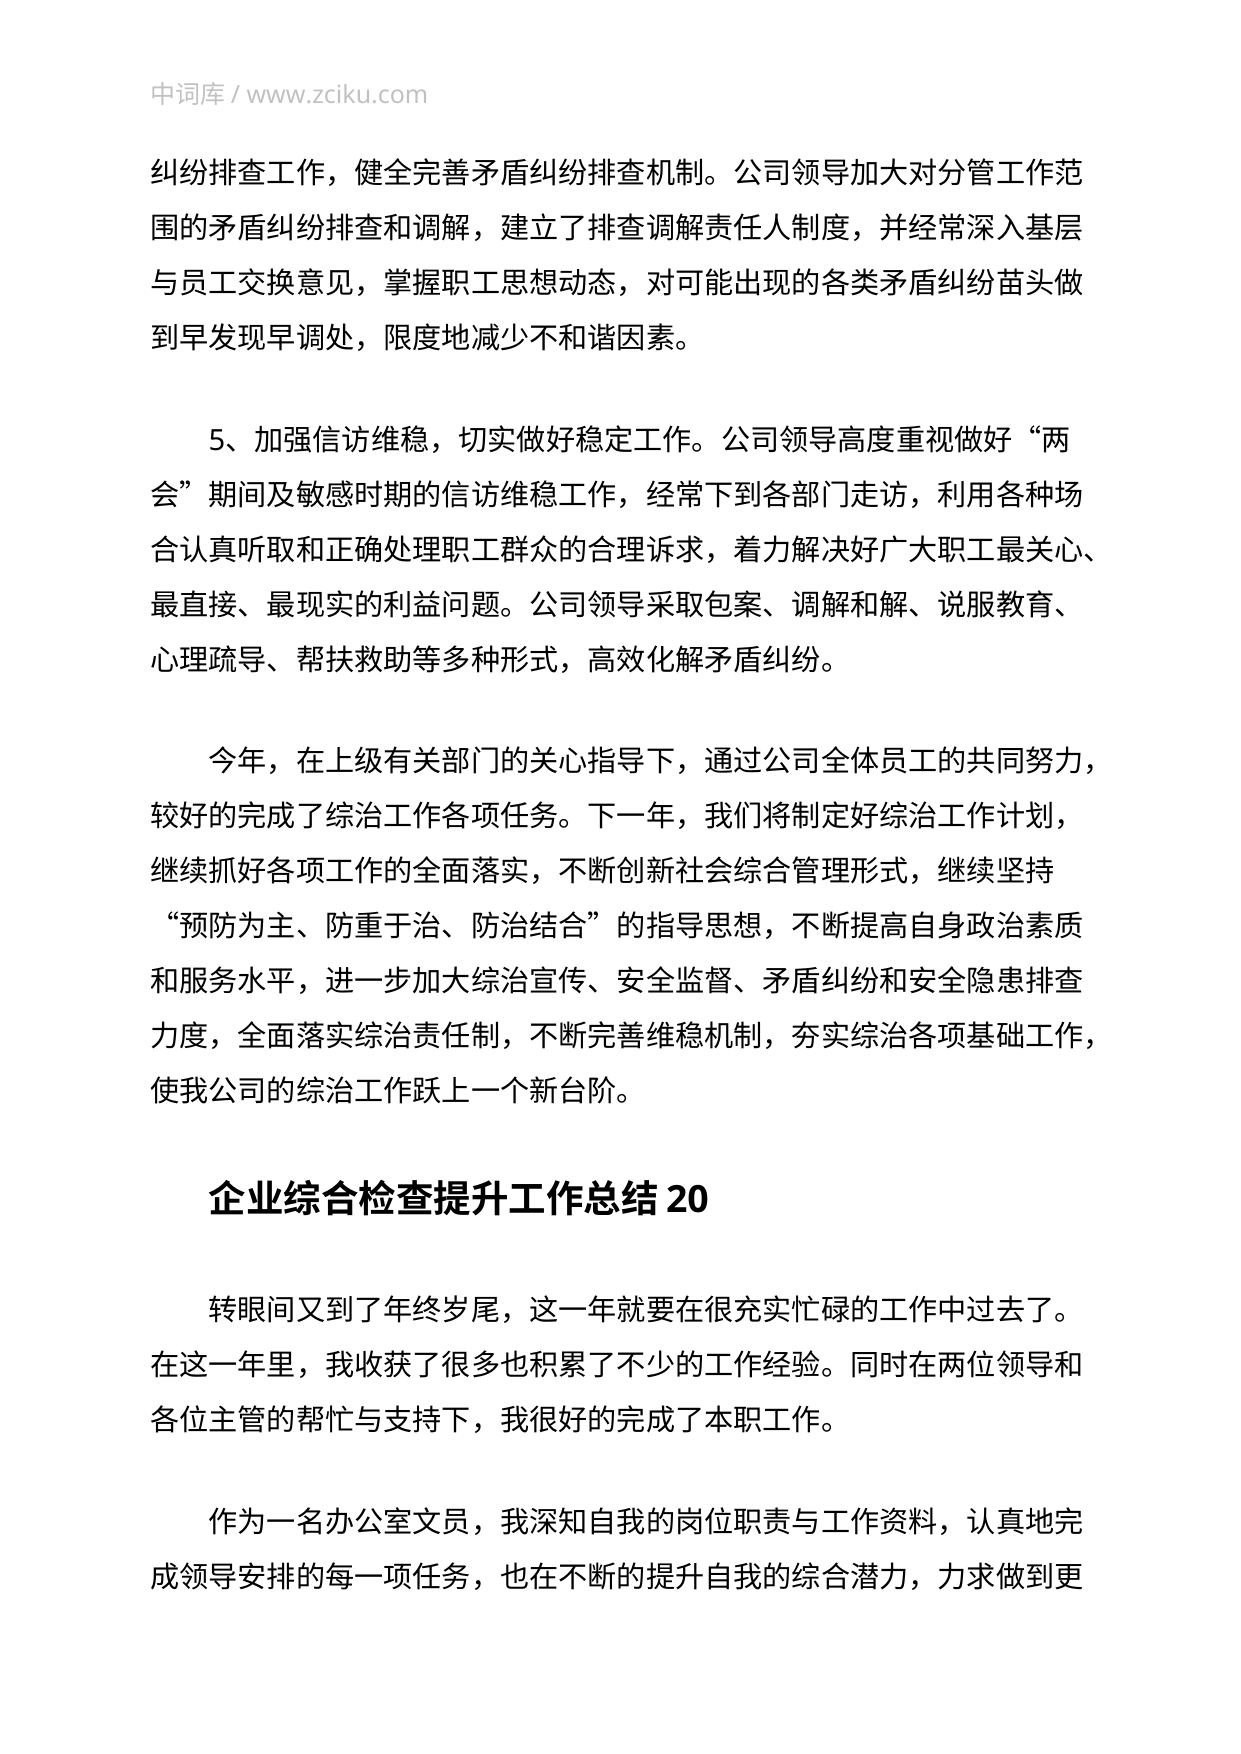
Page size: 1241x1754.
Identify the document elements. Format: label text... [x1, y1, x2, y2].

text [150, 150, 1090, 357]
text 企业综合检查提升工作总结20 [150, 1169, 1090, 1223]
text 5、加强信访维稳，切实做好稳定工作。公司领导高度重视做好“两会”期间及敏感时期的信访维稳工作，经常下到各部门走访，利用各种场合认真听取和正确处理职工群众的合理诉求，着力解决好广大职工最关心、最直接、最现实的利益问题。公司领导采取包案、调解和解、说服教育、心理疏导、帮扶救助等多种形式，高效化解矛盾纠纷。 [150, 416, 1090, 678]
text 转眼间又到了年终岁尾，这一年就要在很充实忙碌的工作中过去了。在这一年里，我收获了很多也积累了不少的工作经验。同时在两位领导和各位主管的帮忙与支持下，我很好的完成了本职工作。 [150, 1287, 1090, 1439]
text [150, 1498, 1090, 1595]
text 今年，在上级有关部门的关心指导下，通过公司全体员工的共同努力，较好的完成了综治工作各项任务。下一年，我们将制定好综治工作计划，继续抓好各项工作的全面落实，不断创新社会综合管理形式，继续坚持“预防为主、防重于治、防治结合”的指导思想，不断提高自身政治素质和服务水平，进一步加大综治宣传、安全监督、矛盾纠纷和安全隐患排查力度，全面落实综治责任制，不断完善维稳机制，夯实综治各项基础工作，使我公司的综治工作跃上一个新台阶。 [150, 738, 1090, 1109]
